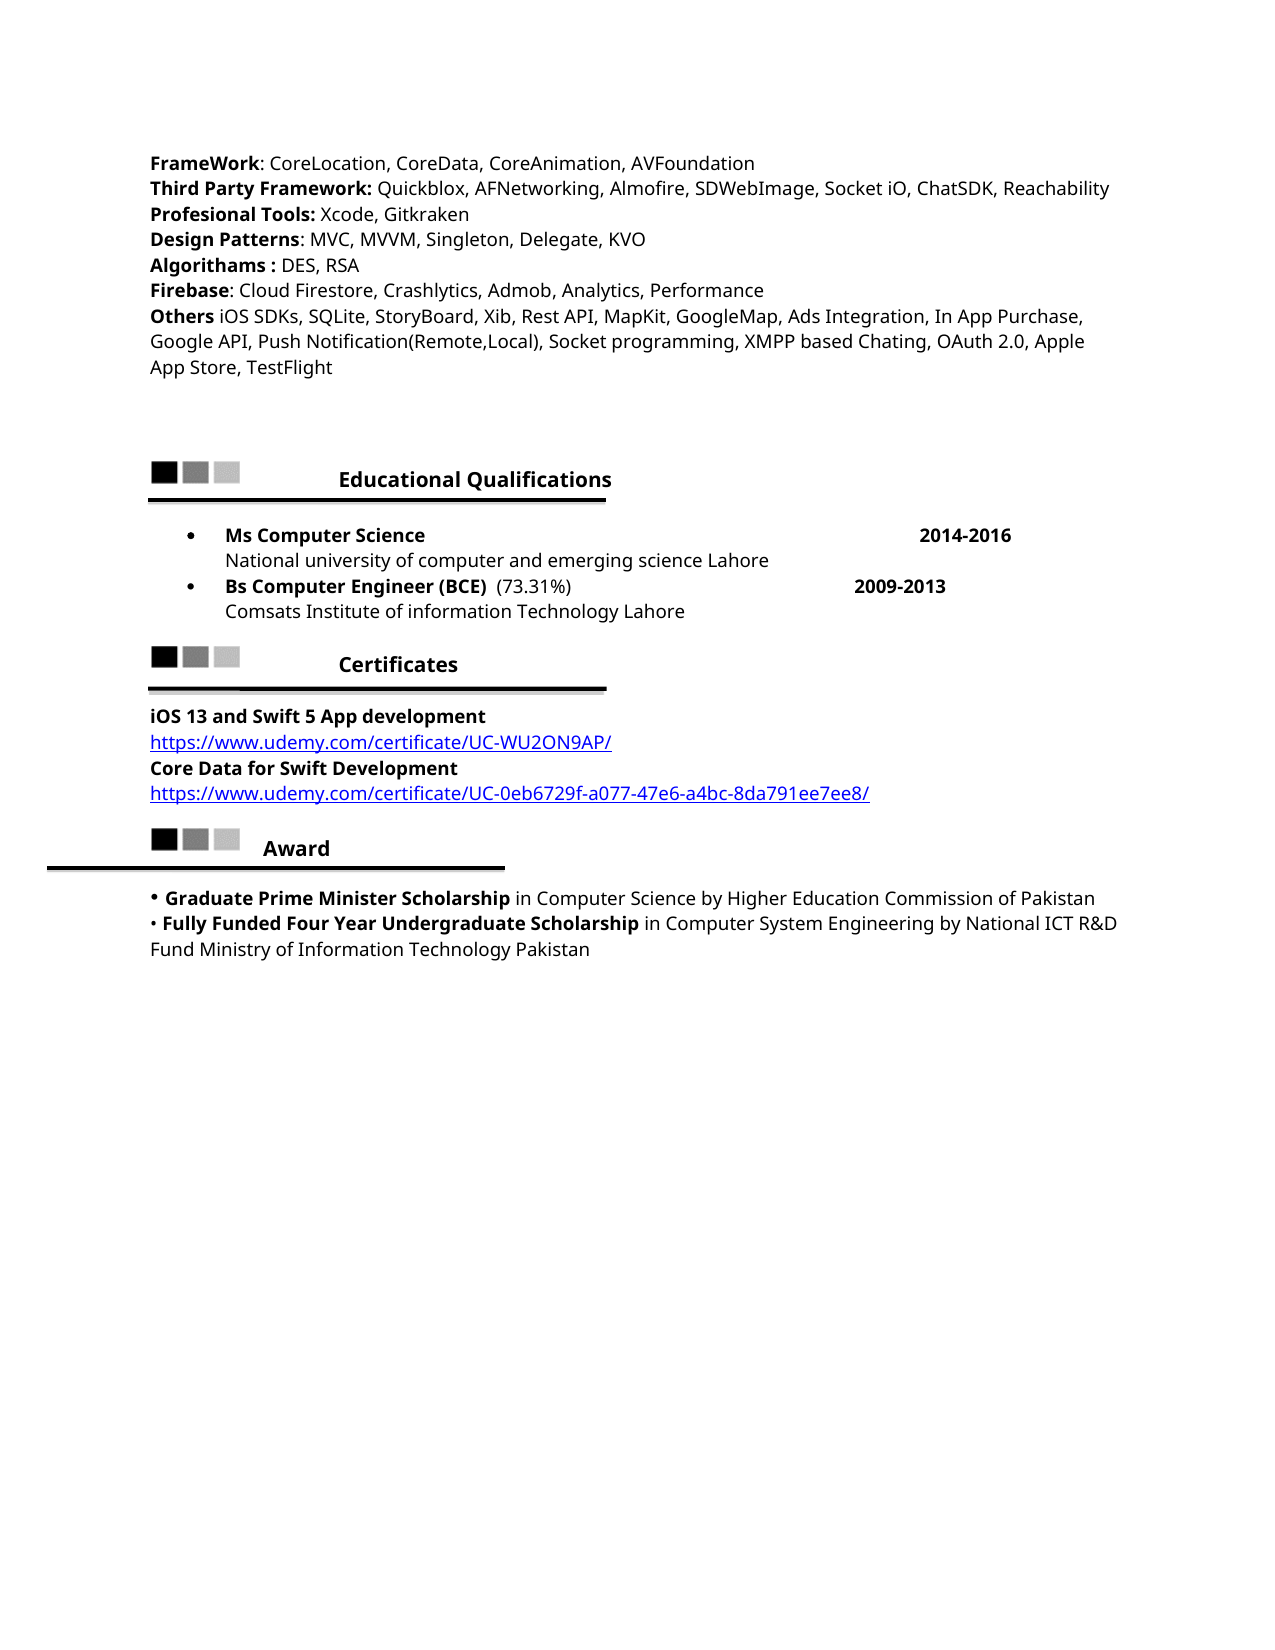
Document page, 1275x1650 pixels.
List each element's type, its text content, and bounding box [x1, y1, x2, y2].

text Design Patterns: MVC, MVVM, Singleton, Delegate, KVO [150, 227, 1125, 252]
text Certificates [225, 650, 1125, 678]
list National university of computer and emerging science Lahore [225, 548, 1125, 573]
text FrameWork: CoreLocation, CoreData, CoreAnimation, AVFoundation [150, 150, 1125, 176]
text Algorithams : DES, RSA [150, 252, 1125, 278]
text Third Party Framework: Quickblox, AFNetworking, Almofire, SDWebImage, Socket iO, ChatSDK, Reachability [150, 176, 1125, 201]
text https://www.udemy.com/certificate/UC-0eb6729f-a077-47e6-a4bc-8da791ee7ee8/ [150, 780, 1125, 806]
text Core Data for Swift Development [150, 755, 1125, 780]
text https://www.udemy.com/certificate/UC-WU2ON9AP/ [150, 729, 1125, 755]
list Bs Computer Engineer (BCE) (73.31%) 2009-2013 Comsats Institute of information Technology Lahore [187, 573, 1125, 624]
text • Fully Funded Four Year Undergraduate Scholarship in Computer System Engineering by National ICT R&D Fund Ministry of Information Technology Pakistan [150, 910, 1125, 961]
text • Graduate Prime Minister Scholarship in Computer Science by Higher Education Commission of Pakistan [150, 882, 1125, 910]
picture [148, 456, 246, 487]
picture [148, 823, 246, 854]
text Others iOS SDKs, SQLite, StoryBoard, Xib, Rest API, MapKit, GoogleMap, Ads Integration, In App Purchase, Google API, Push Notification(Remote,Local), Socket programming, XMPP based Chating, OAuth 2.0, Apple App Store, TestFlight [150, 303, 1125, 380]
text Award [150, 834, 1125, 863]
text Firebase: Cloud Firestore, Crashlytics, Admob, Analytics, Performance [150, 278, 1125, 303]
picture [148, 641, 246, 671]
text Educational Qualifications [225, 465, 1125, 494]
text Profesional Tools: Xcode, Gitkraken [150, 201, 1125, 227]
list Ms Computer Science 2014-2016 [187, 522, 1125, 548]
text iOS 13 and Swift 5 App development [150, 704, 1125, 729]
